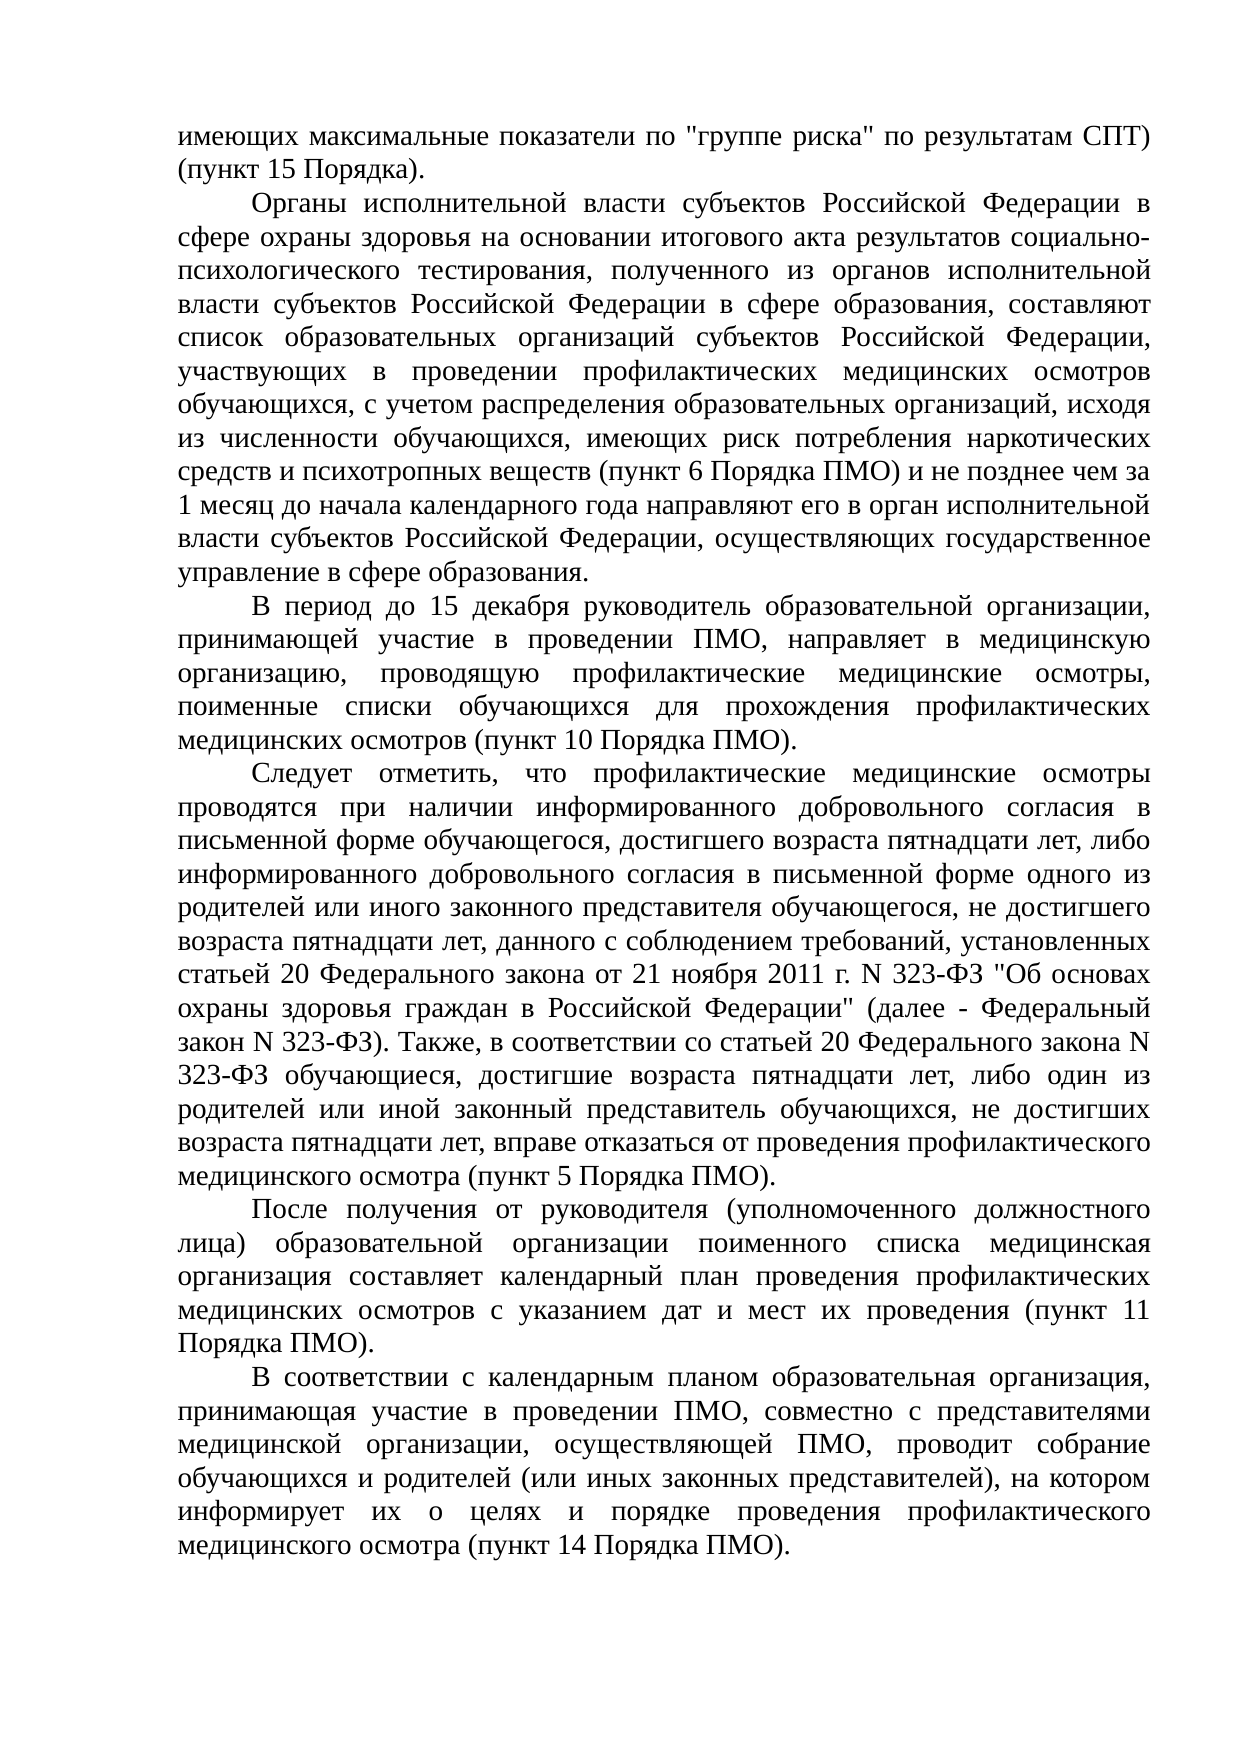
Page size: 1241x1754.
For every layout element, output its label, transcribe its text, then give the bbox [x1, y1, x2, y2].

text После получения от руководителя (уполномоченного должностного лица) образовательной организации поименного списка медицинская организация составляет календарный план проведения профилактических медицинских осмотров с указанием дат и мест их проведения (пункт 11 Порядка ПМО). [177, 1191, 1152, 1359]
text Следует отметить, что профилактические медицинские осмотры проводятся при наличии информированного добровольного согласия в письменной форме обучающегося, достигшего возраста пятнадцати лет, либо информированного добровольного согласия в письменной форме одного из родителей или иного законного представителя обучающегося, не достигшего возраста пятнадцати лет, данного с соблюдением требований, установленных статьей 20 Федерального закона от 21 ноября 2011 г. N 323-ФЗ "Об основах охраны здоровья граждан в Российской Федерации" (далее - Федеральный закон N 323-ФЗ). Также, в соответствии со статьей 20 Федерального закона N 323-ФЗ обучающиеся, достигшие возраста пятнадцати лет, либо один из родителей или иной законный представитель обучающихся, не достигших возраста пятнадцати лет, вправе отказаться от проведения профилактического медицинского осмотра (пункт 5 Порядка ПМО). [177, 755, 1152, 1191]
text Органы исполнительной власти субъектов Российской Федерации в сфере охраны здоровья на основании итогового акта результатов социально-психологического тестирования, полученного из органов исполнительной власти субъектов Российской Федерации в сфере образования, составляют список образовательных организаций субъектов Российской Федерации, участвующих в проведении профилактических медицинских осмотров обучающихся, с учетом распределения образовательных организаций, исходя из численности обучающихся, имеющих риск потребления наркотических средств и психотропных веществ (пункт 6 Порядка ПМО) и не позднее чем за 1 месяц до начала календарного года направляют его в орган исполнительной власти субъектов Российской Федерации, осуществляющих государственное управление в сфере образования. [177, 185, 1152, 588]
text В соответствии с календарным планом образовательная организация, принимающая участие в проведении ПМО, совместно с представителями медицинской организации, осуществляющей ПМО, проводит собрание обучающихся и родителей (или иных законных представителей), на котором информирует их о целях и порядке проведения профилактического медицинского осмотра (пункт 14 Порядка ПМО). [177, 1359, 1152, 1560]
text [177, 118, 1152, 185]
text В период до 15 декабря руководитель образовательной организации, принимающей участие в проведении ПМО, направляет в медицинскую организацию, проводящую профилактические медицинские осмотры, поименные списки обучающихся для прохождения профилактических медицинских осмотров (пункт 10 Порядка ПМО). [177, 588, 1152, 755]
